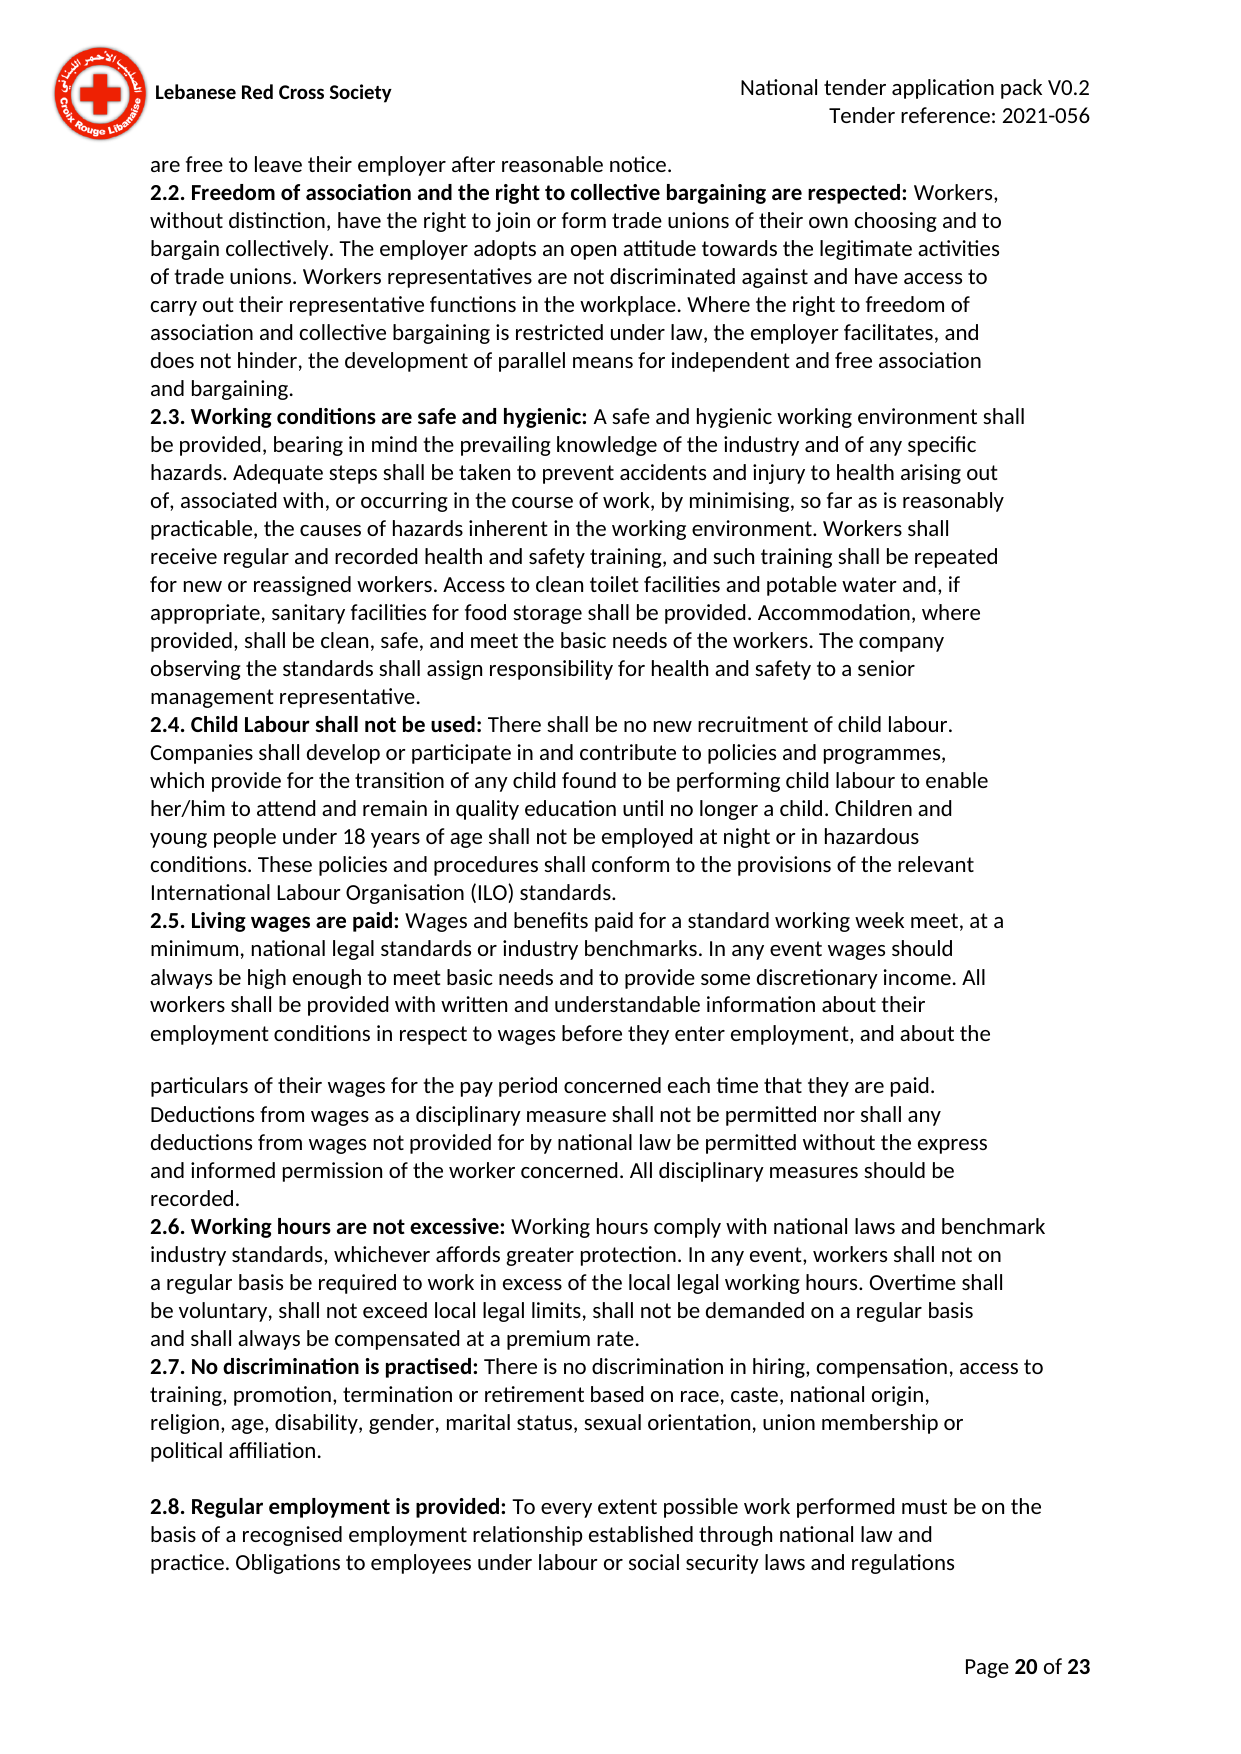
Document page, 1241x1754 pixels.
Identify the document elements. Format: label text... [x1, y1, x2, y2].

text management representative. [150, 682, 1090, 710]
text receive regular and recorded health and safety training, and such training shall be repeated [150, 542, 1090, 570]
text are free to leave their employer after reasonable notice. [150, 150, 1090, 178]
text conditions. These policies and procedures shall conform to the provisions of the relevant [150, 851, 1090, 878]
text recorded. [150, 1184, 1090, 1212]
text appropriate, sanitary facilities for food storage shall be provided. Accommodation, where [150, 598, 1090, 626]
text which provide for the transition of any child found to be performing child labour to enable [150, 766, 1090, 794]
text of trade unions. Workers representatives are not discriminated against and have access to [150, 262, 1090, 290]
text young people under 18 years of age shall not be employed at night or in hazardous [150, 822, 1090, 851]
text for new or reassigned workers. Access to clean toilet facilities and potable water and, if [150, 570, 1090, 598]
text employment conditions in respect to wages before they enter employment, and about the [150, 1019, 1090, 1047]
text 2.4. Child Labour shall not be used: There shall be no new recruitment of child labour. [150, 710, 1090, 738]
text religion, age, disability, gender, marital status, sexual orientation, union membership or [150, 1408, 1090, 1436]
text provided, shall be clean, safe, and meet the basic needs of the workers. The company [150, 626, 1090, 654]
text 2.7. No discrimination is practised: There is no discrimination in hiring, compensation, access to training, promotion, termination or retirement based on race, caste, national origin, [150, 1352, 1090, 1408]
text carry out their representative functions in the workplace. Where the right to freedom of [150, 290, 1090, 318]
text and informed permission of the worker concerned. All disciplinary measures should be [150, 1156, 1090, 1184]
text and bargaining. [150, 374, 1090, 402]
text particulars of their wages for the pay period concerned each time that they are paid. [150, 1072, 1090, 1100]
text political affiliation. [150, 1436, 1090, 1464]
text 2.6. Working hours are not excessive: Working hours comply with national laws and benchmark [150, 1212, 1090, 1240]
text be voluntary, shall not exceed local legal limits, shall not be demanded on a regular basis [150, 1296, 1090, 1324]
text workers shall be provided with written and understandable information about their [150, 991, 1090, 1019]
text International Labour Organisation (ILO) standards. [150, 878, 1090, 907]
text her/him to attend and remain in quality education until no longer a child. Children and [150, 794, 1090, 822]
text 2.2. Freedom of association and the right to collective bargaining are respected: Workers, [150, 178, 1090, 206]
text without distinction, have the right to join or form trade unions of their own choosing and to [150, 206, 1090, 234]
text does not hinder, the development of parallel means for independent and free association [150, 346, 1090, 374]
text always be high enough to meet basic needs and to provide some discretionary income. All [150, 963, 1090, 991]
text 2.3. Working conditions are safe and hygienic: A safe and hygienic working environment shall [150, 402, 1090, 430]
text hazards. Adequate steps shall be taken to prevent accidents and injury to health arising out [150, 458, 1090, 486]
text practicable, the causes of hazards inherent in the working environment. Workers shall [150, 514, 1090, 542]
text 2.5. Living wages are paid: Wages and benefits paid for a standard working week meet, at a [150, 907, 1090, 934]
text bargain collectively. The employer adopts an open attitude towards the legitimate activities [150, 234, 1090, 262]
picture [43, 39, 156, 148]
text Deductions from wages as a disciplinary measure shall not be permitted nor shall any [150, 1100, 1090, 1128]
text be provided, bearing in mind the prevailing knowledge of the industry and of any specific [150, 430, 1090, 458]
text practice. Obligations to employees under labour or social security laws and regulations [150, 1548, 1090, 1576]
text deductions from wages not provided for by national law be permitted without the express [150, 1128, 1090, 1156]
text association and collective bargaining is restricted under law, the employer facilitates, and [150, 318, 1090, 346]
text observing the standards shall assign responsibility for health and safety to a senior [150, 654, 1090, 682]
text minimum, national legal standards or industry benchmarks. In any event wages should [150, 934, 1090, 963]
text a regular basis be required to work in excess of the local legal working hours. Overtime shall [150, 1268, 1090, 1296]
text industry standards, whichever affords greater protection. In any event, workers shall not on [150, 1240, 1090, 1268]
text of, associated with, or occurring in the course of work, by minimising, so far as is reasonably [150, 486, 1090, 514]
text and shall always be compensated at a premium rate. [150, 1324, 1090, 1352]
text 2.8. Regular employment is provided: To every extent possible work performed must be on the basis of a recognised employment relationship established through national law and [150, 1492, 1090, 1548]
text Companies shall develop or participate in and contribute to policies and programmes, [150, 738, 1090, 766]
